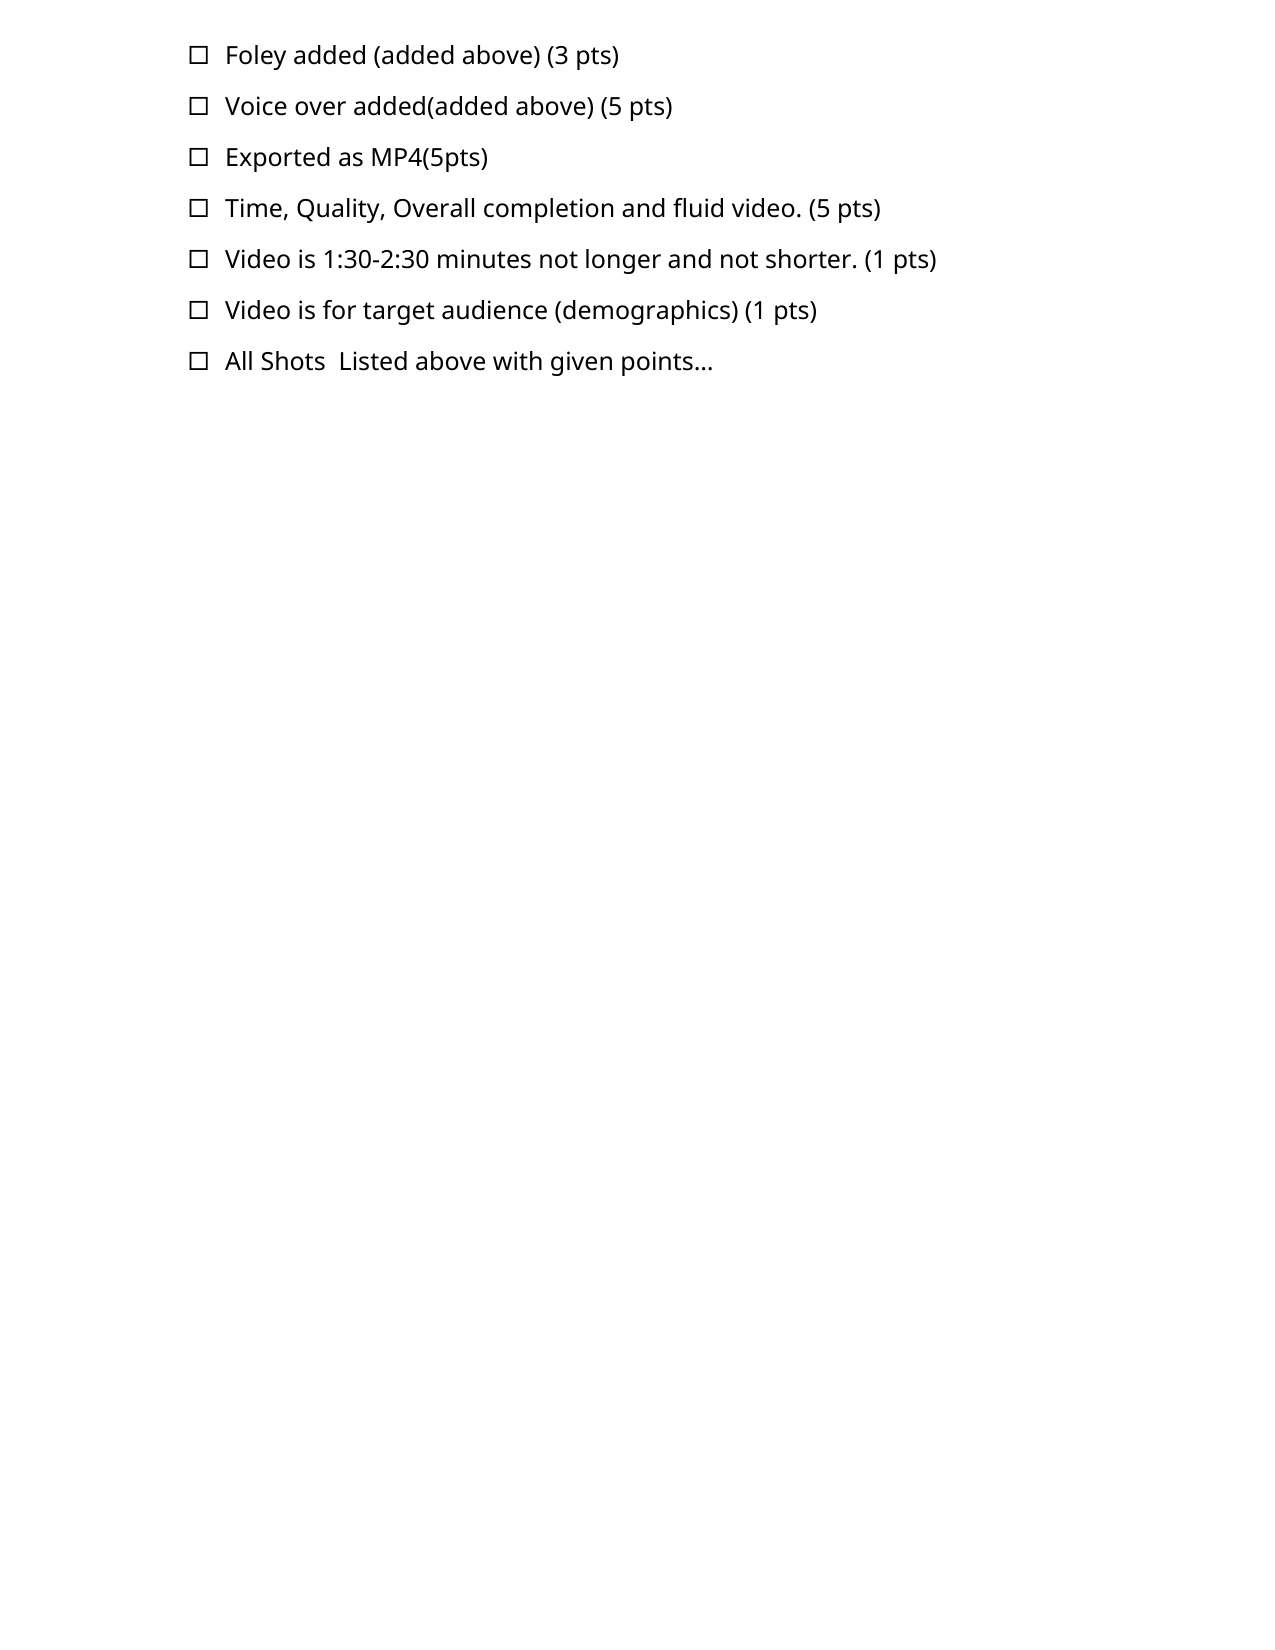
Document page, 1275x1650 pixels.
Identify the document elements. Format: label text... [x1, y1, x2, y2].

list Video is 1:30-2:30 minutes not longer and not shorter. (1 pts) [187, 242, 1200, 276]
list Voice over added(added above) (5 pts) [187, 88, 1200, 123]
list Exported as MP4(5pts) [187, 139, 1200, 174]
list All Shots Listed above with given points… [187, 344, 1200, 378]
list Time, Quality, Overall completion and fluid video. (5 pts) [187, 191, 1200, 225]
list Foley added (added above) (3 pts) [187, 37, 1200, 72]
list Video is for target audience (demographics) (1 pts) [187, 293, 1200, 327]
